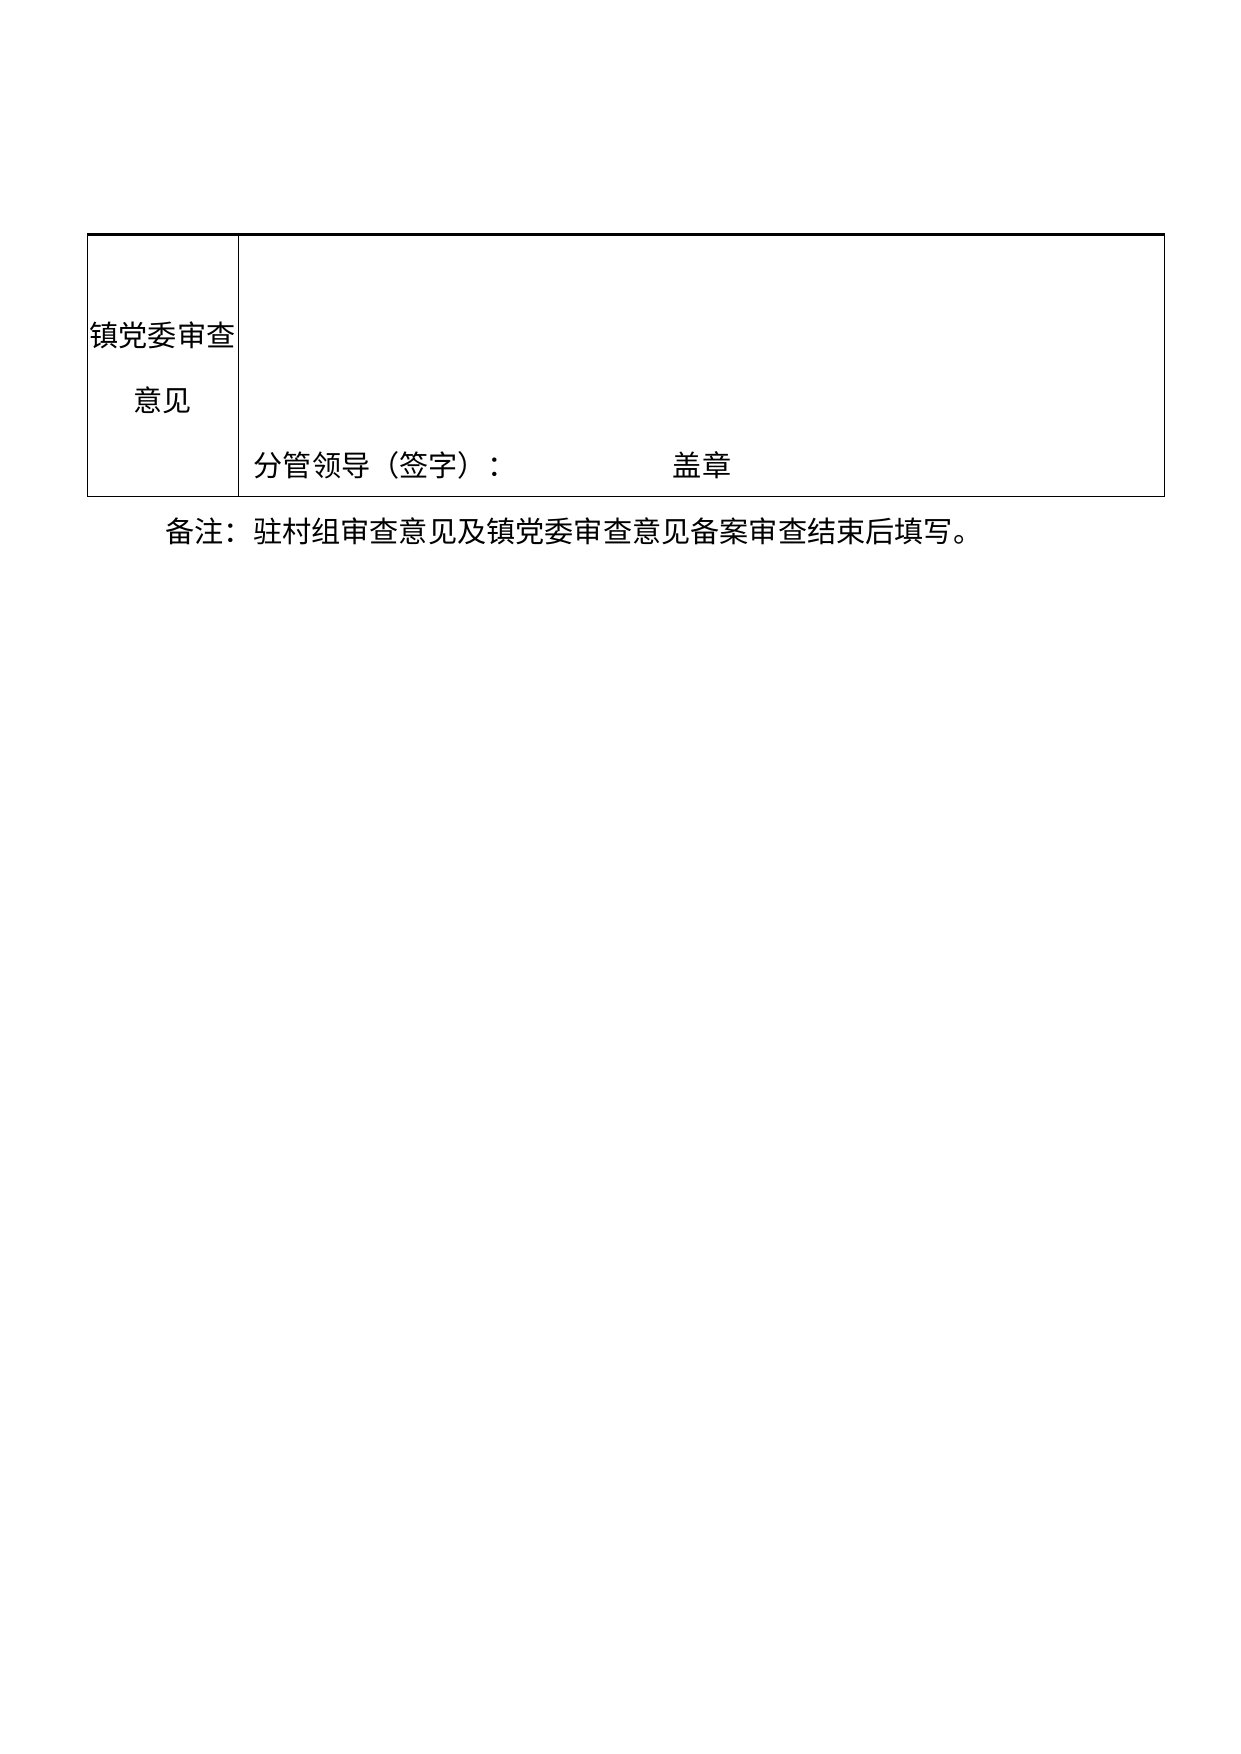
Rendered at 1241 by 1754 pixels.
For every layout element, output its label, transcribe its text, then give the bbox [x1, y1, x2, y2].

table_cell 分管领导（签字）： 盖章 [239, 236, 1164, 496]
text 备注：驻村组审查意见及镇党委审查意见备案审查结束后填写。 [165, 497, 1020, 562]
table_cell 镇党委审查意见 [88, 236, 238, 496]
